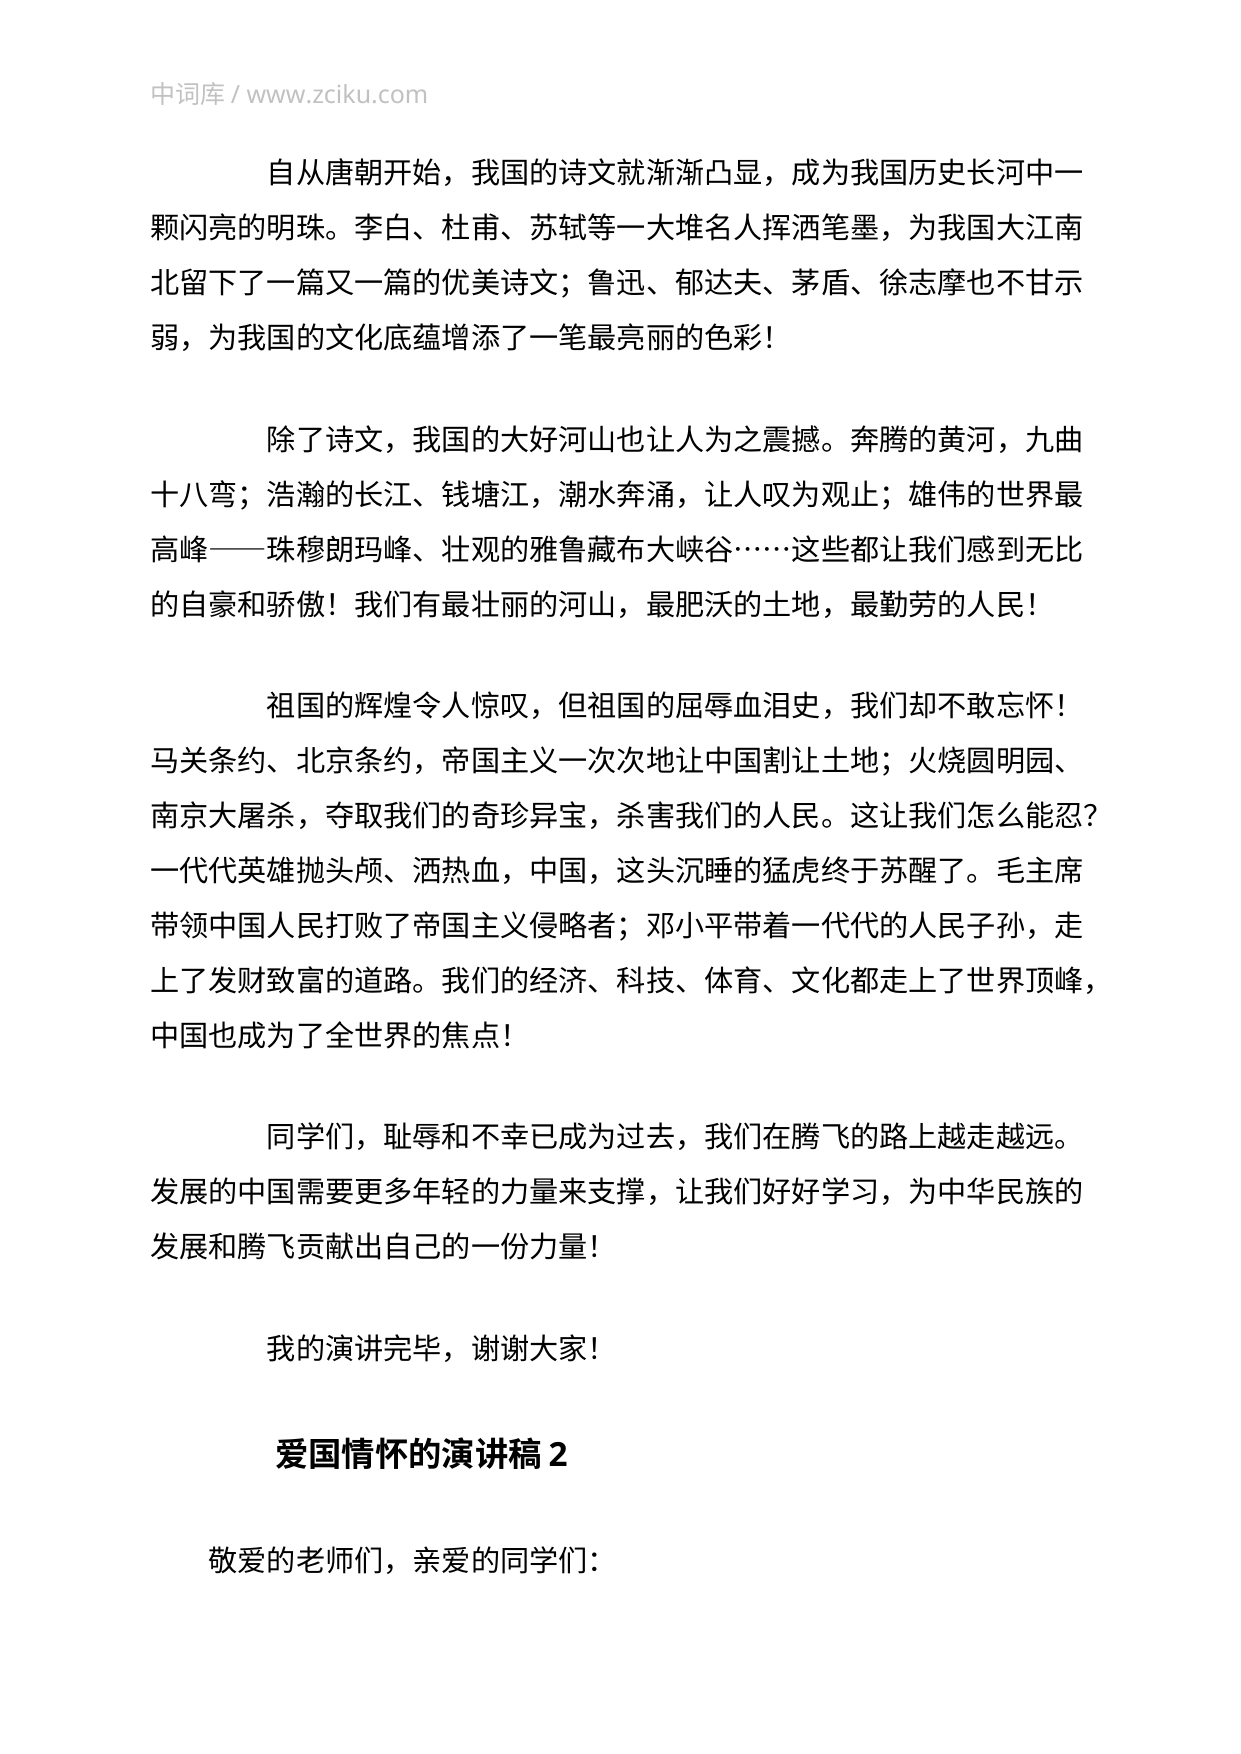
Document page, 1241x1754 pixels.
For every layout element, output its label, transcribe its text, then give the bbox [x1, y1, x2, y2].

text 祖国的辉煌令人惊叹，但祖国的屈辱血泪史，我们却不敢忘怀！马关条约、北京条约，帝国主义一次次地让中国割让土地；火烧圆明园、南京大屠杀，夺取我们的奇珍异宝，杀害我们的人民。这让我们怎么能忍？一代代英雄抛头颅、洒热血，中国，这头沉睡的猛虎终于苏醒了。毛主席带领中国人民打败了帝国主义侵略者；邓小平带着一代代的人民子孙，走上了发财致富的道路。我们的经济、科技、体育、文化都走上了世界顶峰，中国也成为了全世界的焦点！ [150, 683, 1090, 1054]
text 自从唐朝开始，我国的诗文就渐渐凸显，成为我国历史长河中一颗闪亮的明珠。李白、杜甫、苏轼等一大堆名人挥洒笔墨，为我国大江南北留下了一篇又一篇的优美诗文；鲁迅、郁达夫、茅盾、徐志摩也不甘示弱，为我国的文化底蕴增添了一笔最亮丽的色彩！ [150, 150, 1090, 357]
text 除了诗文，我国的大好河山也让人为之震撼。奔腾的黄河，九曲十八弯；浩瀚的长江、钱塘江，潮水奔涌，让人叹为观止；雄伟的世界最高峰——珠穆朗玛峰、壮观的雅鲁藏布大峡谷……这些都让我们感到无比的自豪和骄傲！我们有最壮丽的河山，最肥沃的土地，最勤劳的人民！ [150, 416, 1090, 623]
text 爱国情怀的演讲稿2 [150, 1427, 1090, 1476]
text 同学们，耻辱和不幸已成为过去，我们在腾飞的路上越走越远。发展的中国需要更多年轻的力量来支撑，让我们好好学习，为中华民族的发展和腾飞贡献出自己的一份力量！ [150, 1114, 1090, 1266]
text 敬爱的老师们，亲爱的同学们： [150, 1537, 1090, 1579]
text 我的演讲完毕，谢谢大家！ [150, 1326, 1090, 1368]
